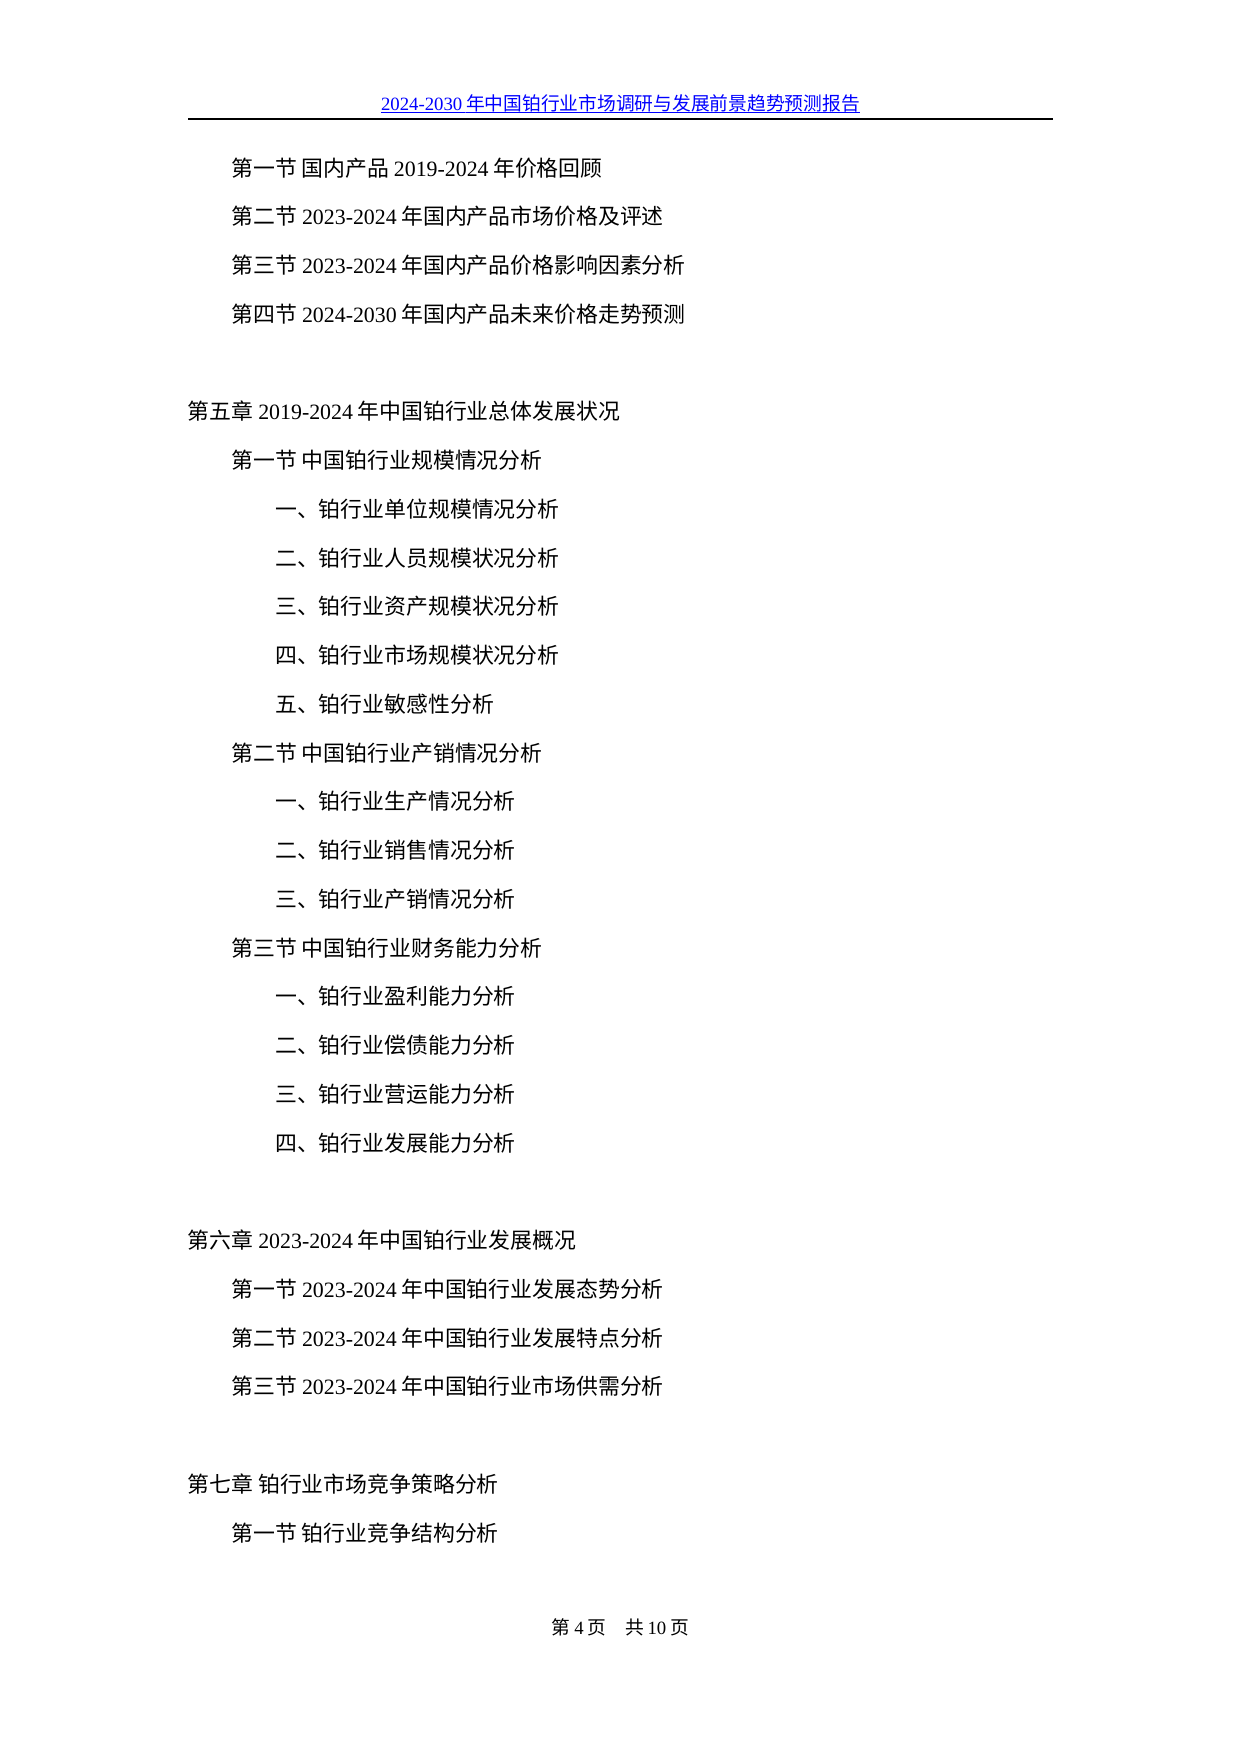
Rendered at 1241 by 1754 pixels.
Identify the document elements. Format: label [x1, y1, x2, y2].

text [187, 150, 1053, 1548]
